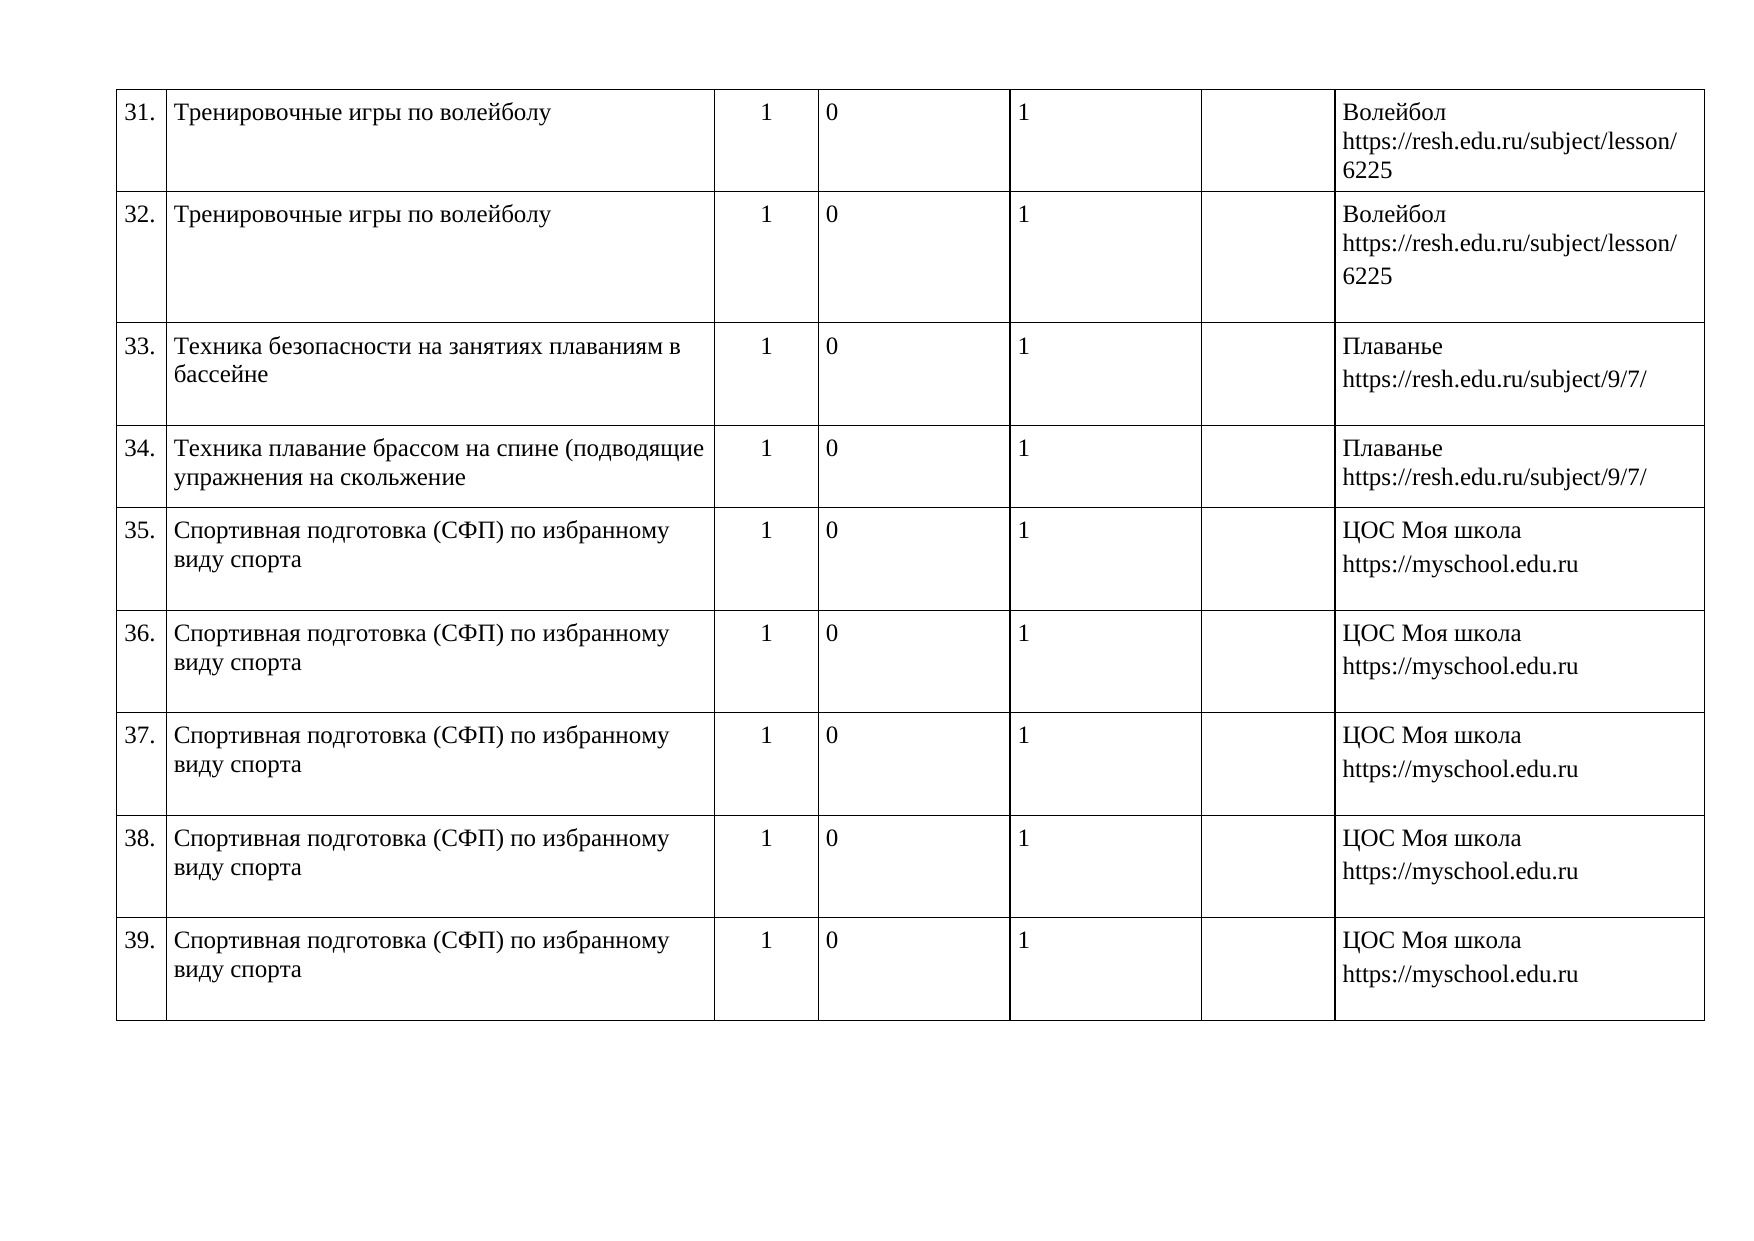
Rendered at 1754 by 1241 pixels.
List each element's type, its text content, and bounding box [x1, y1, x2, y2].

table_cell 1 [1011, 192, 1201, 322]
table_cell [1202, 323, 1334, 425]
table_cell 0 [819, 713, 1009, 814]
table_cell Техника безопасности на занятиях плаваниям в бассейне [167, 323, 714, 425]
table_cell 37. [117, 713, 166, 814]
table_cell Плаванье https://resh.edu.ru/subject/9/7/ [1336, 323, 1704, 425]
table_cell 1 [715, 90, 818, 191]
table_cell 31. [117, 90, 166, 191]
table_cell [1202, 426, 1334, 507]
table_cell 0 [819, 323, 1009, 425]
table_cell ЦОС Моя школа https://myschool.edu.ru [1336, 611, 1704, 712]
table_cell 0 [819, 426, 1009, 507]
table_cell Спортивная подготовка (СФП) по избранному виду спорта [167, 508, 714, 609]
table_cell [1336, 90, 1704, 191]
table_cell 1 [1011, 508, 1201, 609]
table_cell 1 [715, 816, 818, 917]
table_cell 1 [1011, 426, 1201, 507]
table_cell [1202, 918, 1334, 1019]
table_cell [1336, 192, 1704, 322]
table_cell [1336, 918, 1704, 1019]
table_cell 39. [117, 918, 166, 1019]
table_cell 1 [1011, 611, 1201, 712]
table_cell 1 [1011, 713, 1201, 814]
table_cell 0 [819, 192, 1009, 322]
table_cell Плаванье https://resh.edu.ru/subject/9/7/ [1336, 426, 1704, 507]
table_cell ЦОС Моя школа https://myschool.edu.ru [1336, 508, 1704, 609]
table_cell Спортивная подготовка (СФП) по избранному виду спорта [167, 611, 714, 712]
table_cell 0 [819, 611, 1009, 712]
table_cell Тренировочные игры по волейболу [167, 90, 714, 191]
table_cell [1202, 611, 1334, 712]
table_cell [1202, 713, 1334, 814]
table_cell 1 [1011, 816, 1201, 917]
table_cell Тренировочные игры по волейболу [167, 192, 714, 322]
table_cell [1202, 816, 1334, 917]
table_cell Спортивная подготовка (СФП) по избранному виду спорта [167, 713, 714, 814]
table_cell 1 [715, 713, 818, 814]
table_cell 36. [117, 611, 166, 712]
table_cell 33. [117, 323, 166, 425]
table_cell 1 [1011, 918, 1201, 1019]
table_cell ЦОС Моя школа https://myschool.edu.ru [1336, 816, 1704, 917]
table_cell [1202, 192, 1334, 322]
table_cell 1 [715, 508, 818, 609]
table_cell 38. [117, 816, 166, 917]
table_cell [1202, 90, 1334, 191]
table_cell 1 [715, 918, 818, 1019]
table_cell 0 [819, 918, 1009, 1019]
table_cell 0 [819, 90, 1009, 191]
table_cell 1 [715, 323, 818, 425]
table_cell 32. [117, 192, 166, 322]
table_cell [167, 816, 714, 917]
table_cell 1 [715, 611, 818, 712]
table_cell 1 [1011, 90, 1201, 191]
table_cell 35. [117, 508, 166, 609]
table_cell 0 [819, 816, 1009, 917]
table_cell Техника плавание брассом на спине (подводящие упражнения на скольжение [167, 426, 714, 507]
table_cell 34. [117, 426, 166, 507]
table_cell 0 [819, 508, 1009, 609]
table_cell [167, 918, 714, 1019]
table_cell 1 [715, 426, 818, 507]
table_cell 1 [1011, 323, 1201, 425]
table_cell 1 [715, 192, 818, 322]
table_cell ЦОС Моя школа https://myschool.edu.ru [1336, 713, 1704, 814]
table_cell [1202, 508, 1334, 609]
